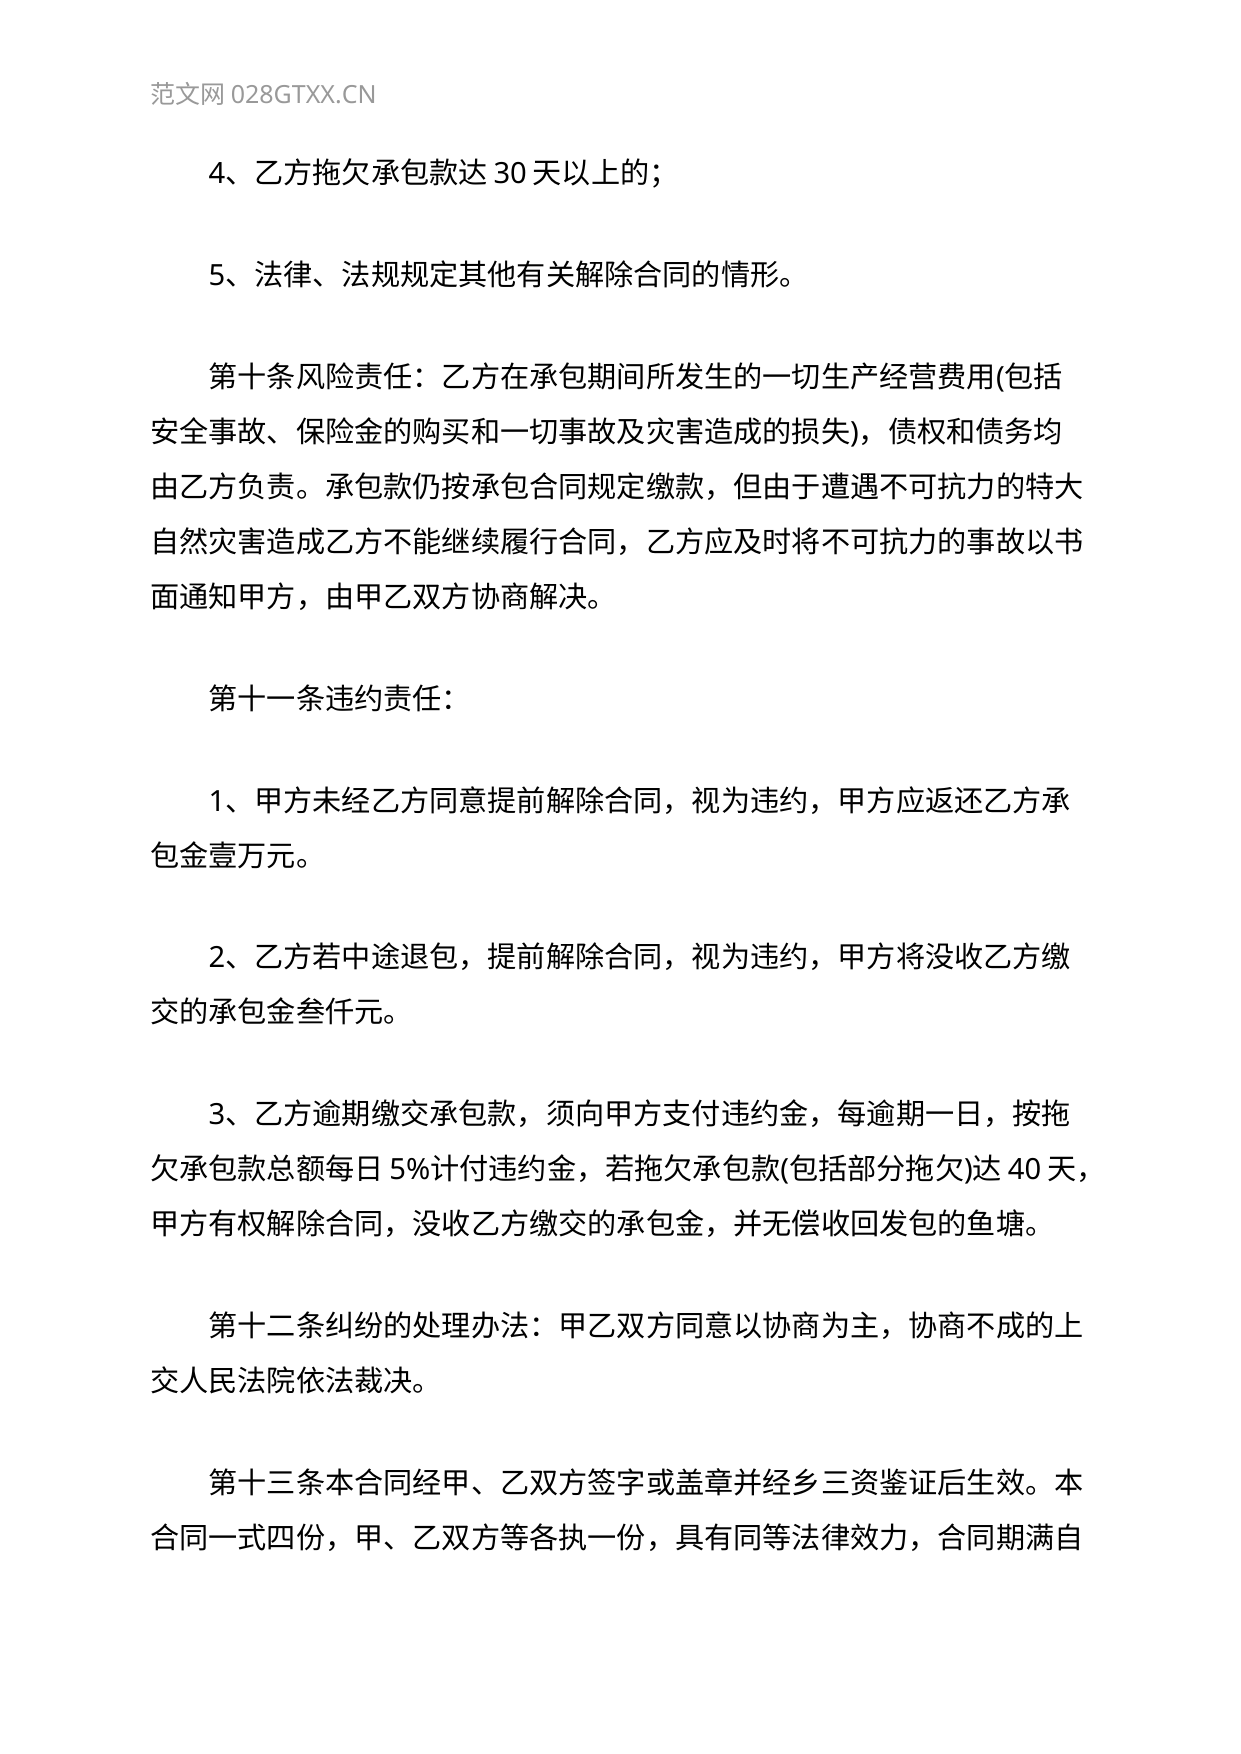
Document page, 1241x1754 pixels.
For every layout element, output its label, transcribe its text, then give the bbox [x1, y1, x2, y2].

text 3、乙方逾期缴交承包款，须向甲方支付违约金，每逾期一日，按拖欠承包款总额每日5%计付违约金，若拖欠承包款(包括部分拖欠)达40天，甲方有权解除合同，没收乙方缴交的承包金，并无偿收回发包的鱼塘。 [150, 1091, 1090, 1243]
text 1、甲方未经乙方同意提前解除合同，视为违约，甲方应返还乙方承包金壹万元。 [150, 777, 1090, 874]
text 第十二条纠纷的处理办法：甲乙双方同意以协商为主，协商不成的上交人民法院依法裁决。 [150, 1303, 1090, 1400]
text 第十一条违约责任： [150, 676, 1090, 718]
text 第十条风险责任：乙方在承包期间所发生的一切生产经营费用(包括安全事故、保险金的购买和一切事故及灾害造成的损失)，债权和债务均由乙方负责。承包款仍按承包合同规定缴款，但由于遭遇不可抗力的特大自然灾害造成乙方不能继续履行合同，乙方应及时将不可抗力的事故以书面通知甲方，由甲乙双方协商解决。 [150, 354, 1090, 616]
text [150, 1459, 1090, 1556]
text 4、乙方拖欠承包款达30天以上的； [150, 150, 1090, 192]
text 5、法律、法规规定其他有关解除合同的情形。 [150, 252, 1090, 294]
text 2、乙方若中途退包，提前解除合同，视为违约，甲方将没收乙方缴交的承包金叁仟元。 [150, 934, 1090, 1031]
